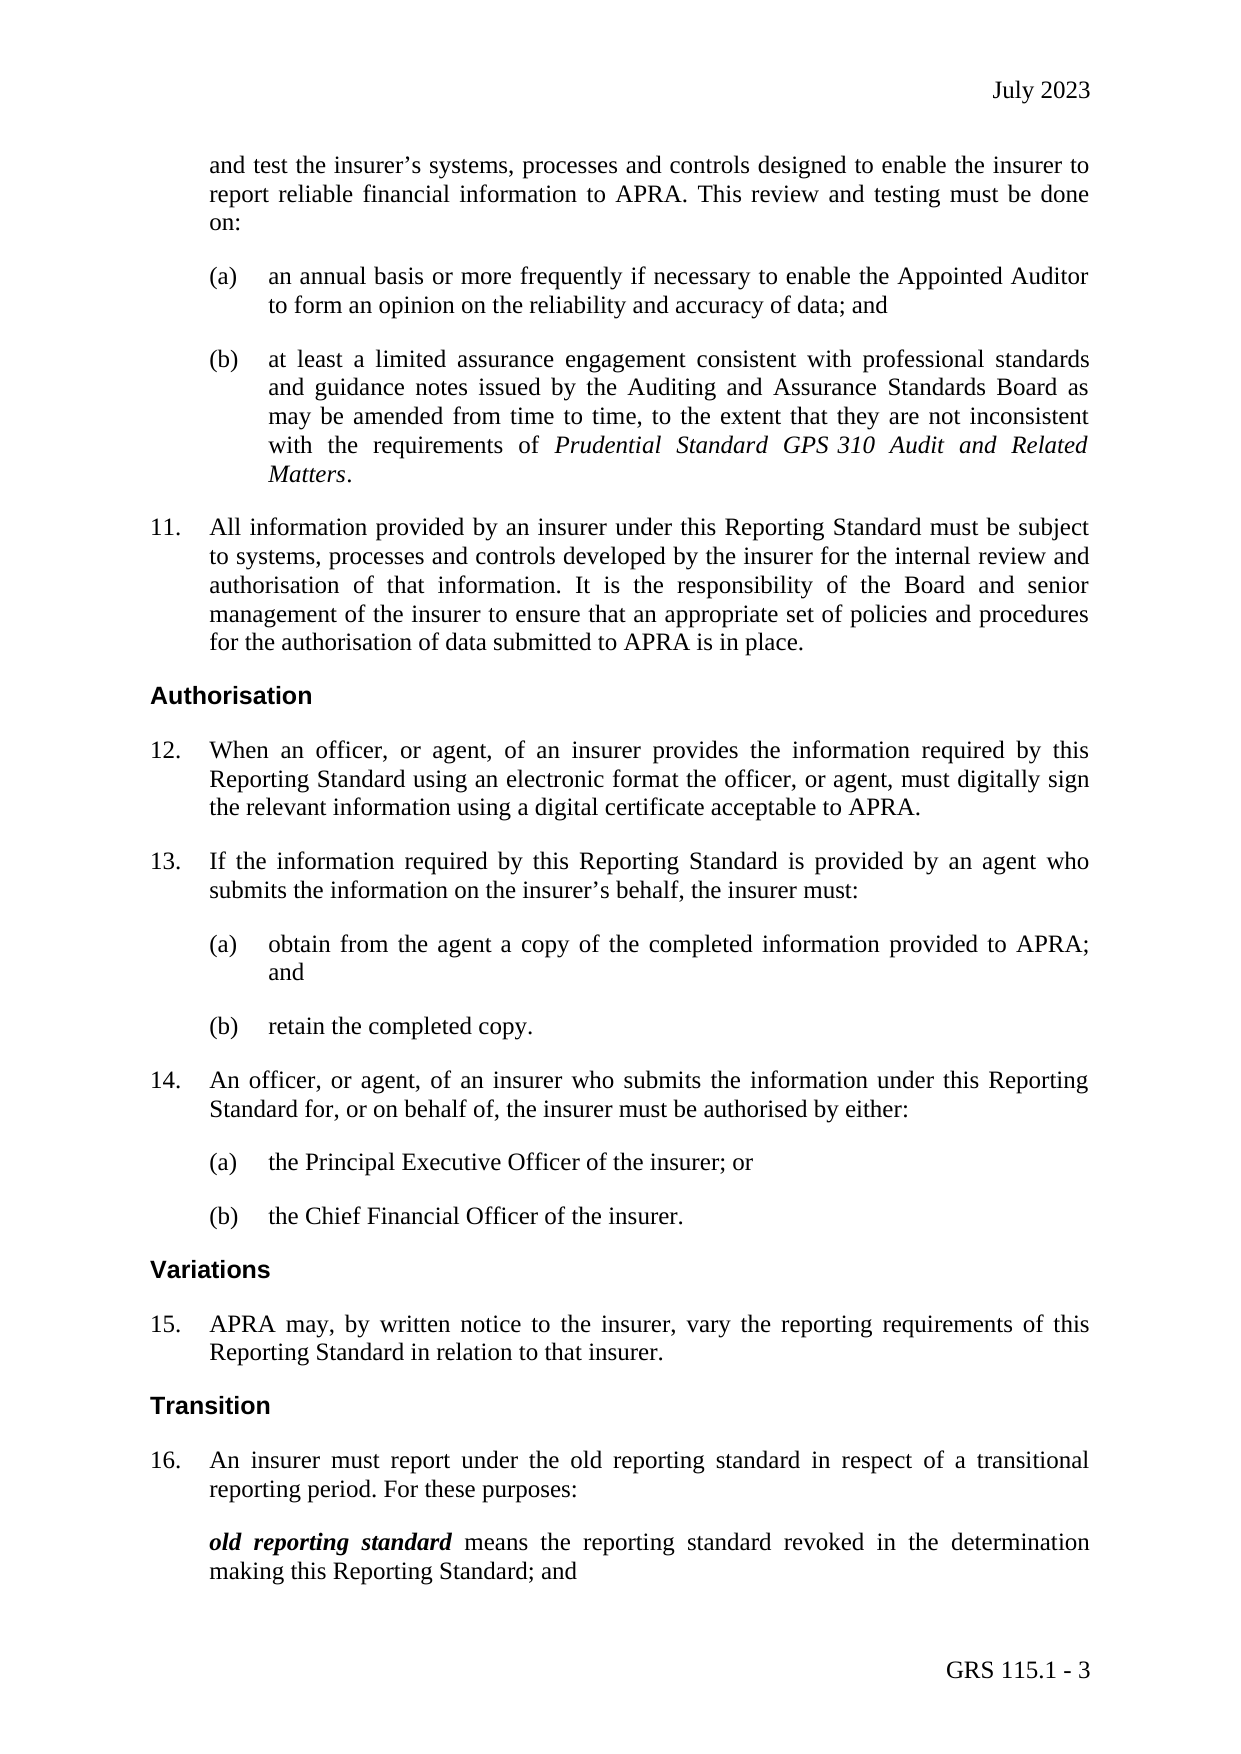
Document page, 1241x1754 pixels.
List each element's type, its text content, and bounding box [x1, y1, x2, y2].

list If the information required by this Reporting Standard is provided by an agent who submits the information on the insurer’s behalf, the insurer must: [150, 846, 1090, 904]
subtitle Variations [150, 1255, 1090, 1284]
list APRA may, by written notice to the insurer, vary the reporting requirements of this Reporting Standard in relation to that insurer. [150, 1309, 1090, 1366]
subtitle Authorisation [150, 681, 1090, 710]
list All information provided by an insurer under this Reporting Standard must be subject to systems, processes and controls developed by the insurer for the internal review and authorisation of that information. It is the responsibility of the Board and senior management of the insurer to ensure that an appropriate set of policies and procedures for the authorisation of data submitted to APRA is in place. [150, 512, 1090, 656]
list at least a limited assurance engagement consistent with professional standards and guidance notes issued by the Auditing and Assurance Standards Board as may be amended from time to time, to the extent that they are not inconsistent with the requirements of Prudential Standard GPS 310 Audit and Related Matters. [209, 344, 1090, 487]
subtitle Transition [150, 1391, 1090, 1420]
list retain the completed copy. [209, 1011, 1090, 1040]
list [150, 150, 1090, 236]
list An insurer must report under the old reporting standard in respect of a transitional reporting period. For these purposes: [150, 1445, 1090, 1502]
list the Chief Financial Officer of the insurer. [209, 1201, 1090, 1230]
list the Principal Executive Officer of the insurer; or [209, 1147, 1090, 1176]
list obtain from the agent a copy of the completed information provided to APRA; and [209, 929, 1090, 986]
list An officer, or agent, of an insurer who submits the information under this Reporting Standard for, or on behalf of, the insurer must be authorised by either: [150, 1065, 1090, 1122]
text old reporting standard means the reporting standard revoked in the determination making this Reporting Standard; and [209, 1527, 1090, 1585]
list an annual basis or more frequently if necessary to enable the Appointed Auditor to form an opinion on the reliability and accuracy of data; and [209, 261, 1090, 319]
list When an officer, or agent, of an insurer provides the information required by this Reporting Standard using an electronic format the officer, or agent, must digitally sign the relevant information using a digital certificate acceptable to APRA. [150, 735, 1090, 821]
